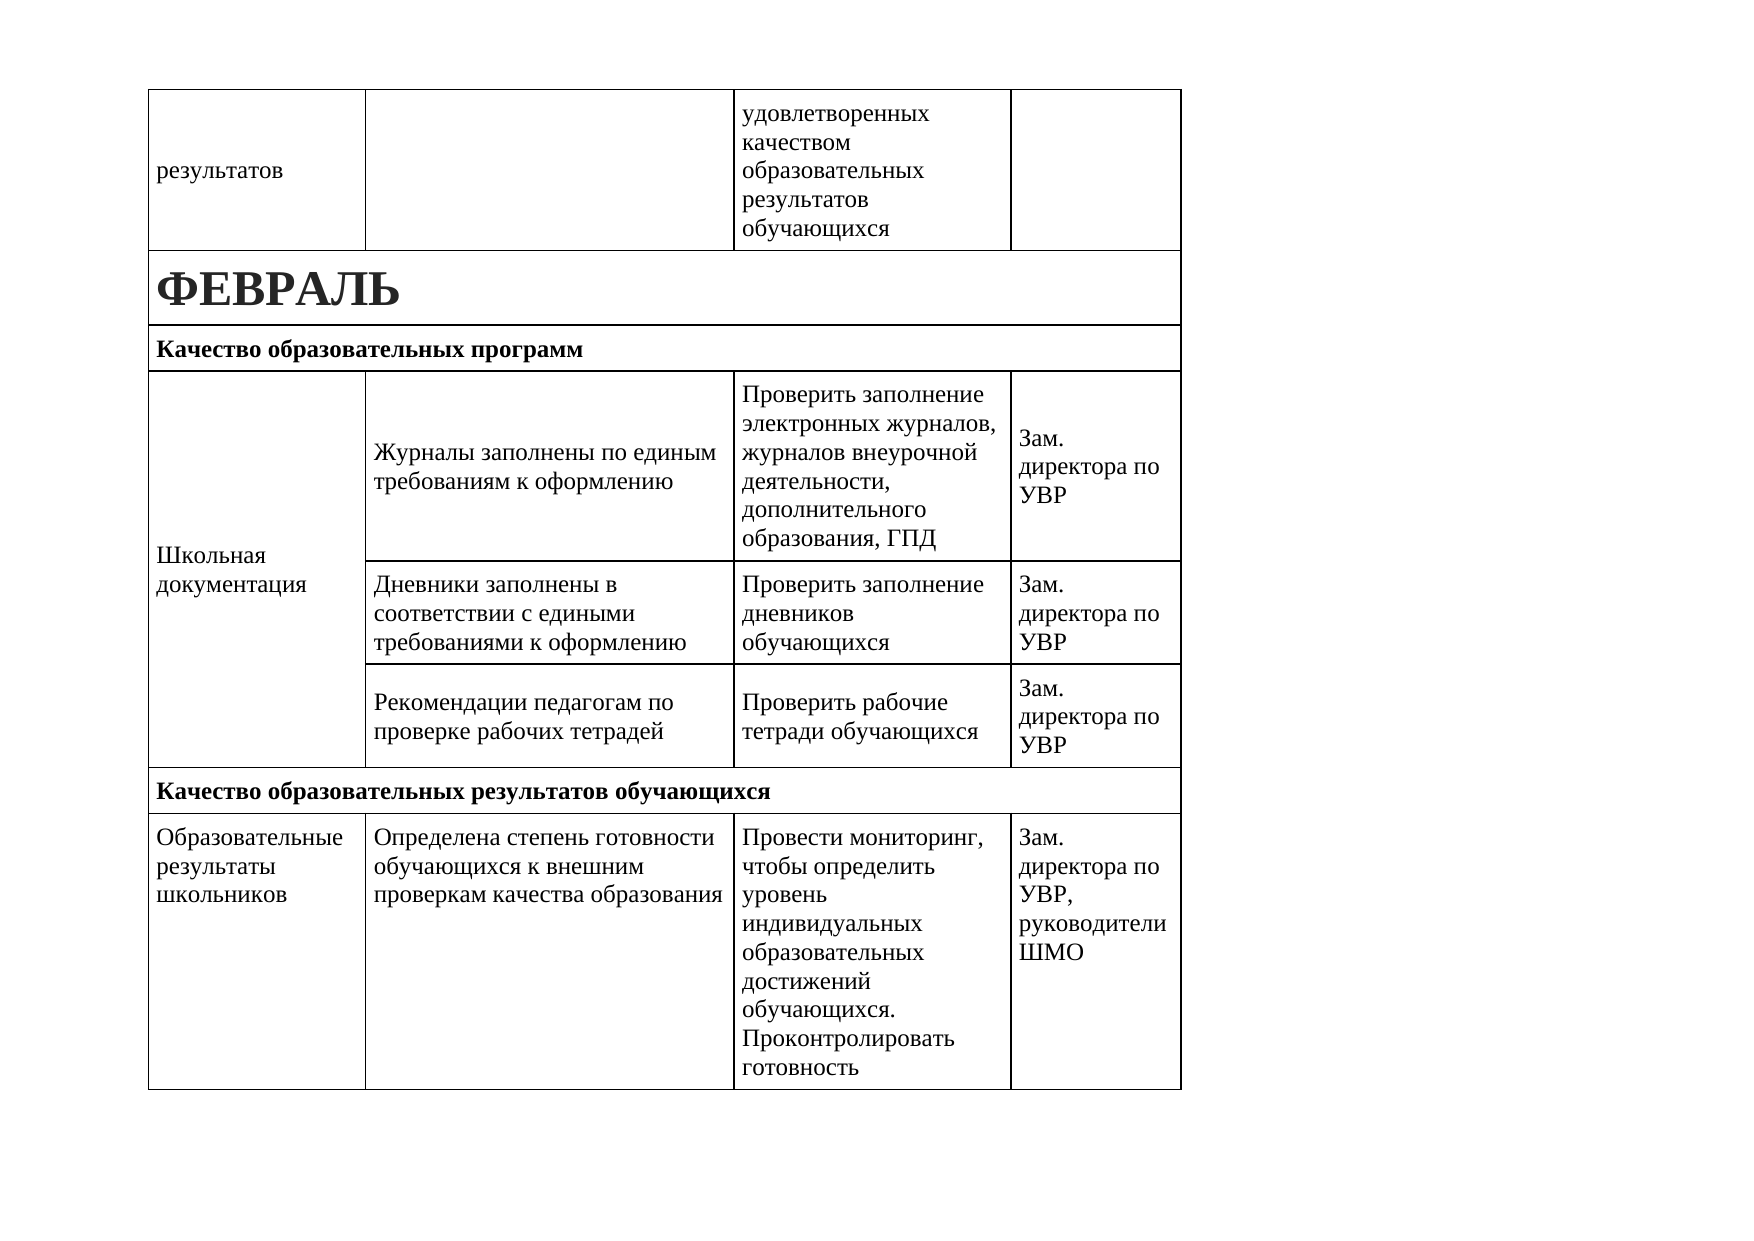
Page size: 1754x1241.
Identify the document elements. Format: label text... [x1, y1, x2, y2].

table_cell Проверить рабочие тетради обучающихся [735, 665, 1010, 767]
table_cell Журналы заполнены по единым требованиям к оформлению [366, 372, 733, 560]
table_cell Зам. директора по УВР [1012, 372, 1180, 560]
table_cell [366, 90, 733, 249]
table_cell ФЕВРАЛЬ [149, 251, 1180, 324]
table_cell Зам. директора по УВР [1012, 562, 1180, 663]
table_cell Зам. директора по УВР [1012, 665, 1180, 767]
table_cell Качество образовательных программ [149, 326, 1180, 370]
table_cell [1012, 90, 1180, 249]
table_cell Дневники заполнены в соответствии с едиными требованиями к оформлению [366, 562, 733, 663]
table_cell Школьная документация [149, 372, 365, 767]
table_cell Рекомендации педагогам по проверке рабочих тетрадей [366, 665, 733, 767]
table_cell Качество образовательных результатов обучающихся [149, 768, 1180, 813]
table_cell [366, 814, 733, 1089]
table_cell Проверить заполнение электронных журналов, журналов внеурочной деятельности, дополнительного образования, ГПД [735, 372, 1010, 560]
table_cell Проверить заполнение дневников обучающихся [735, 562, 1010, 663]
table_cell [735, 90, 1010, 249]
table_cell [735, 814, 1010, 1089]
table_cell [1012, 814, 1180, 1089]
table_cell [149, 90, 365, 249]
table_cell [149, 814, 365, 1089]
